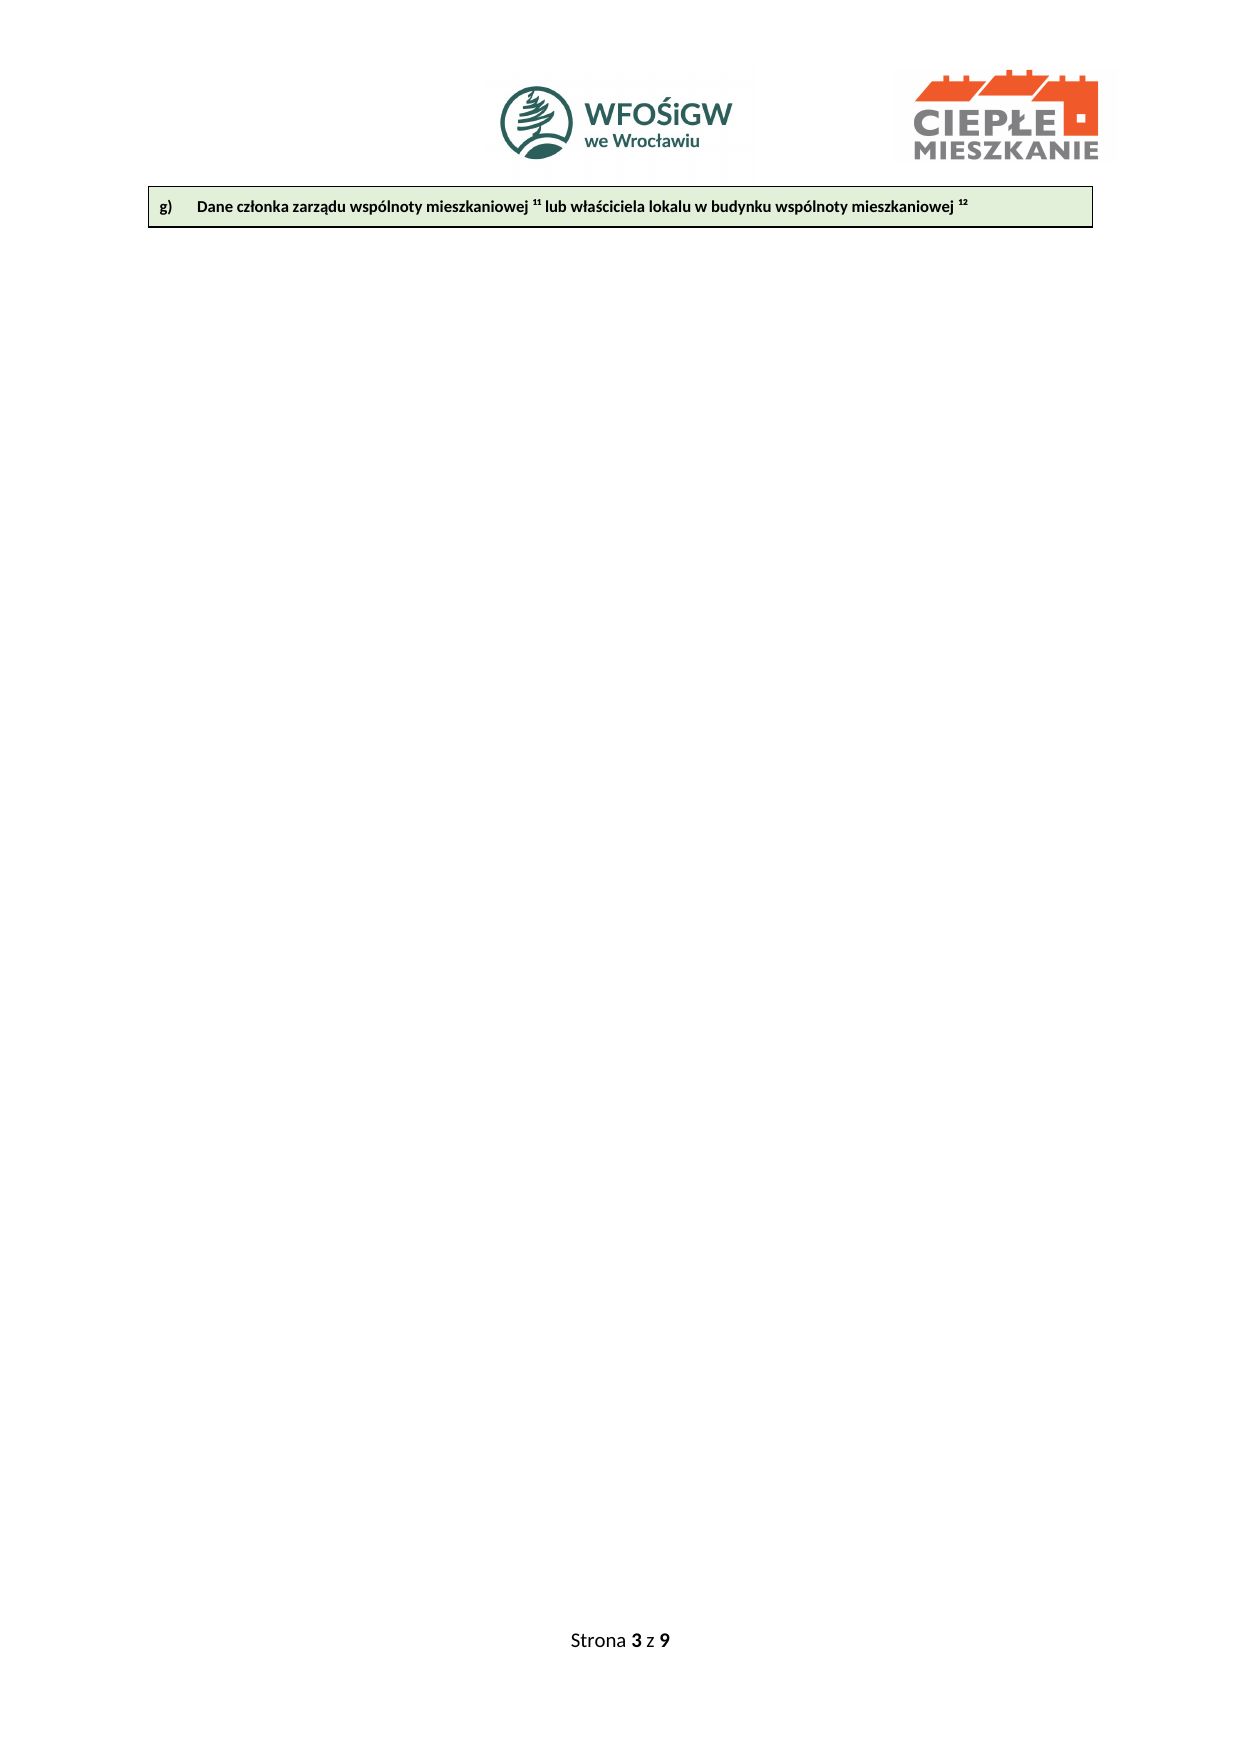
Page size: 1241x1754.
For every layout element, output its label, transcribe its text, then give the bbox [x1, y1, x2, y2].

picture [893, 67, 1119, 162]
table_header Dane członka zarządu wspólnoty mieszkaniowej ¹¹ lub właściciela lokalu w budynku wspólnoty mieszkaniowej ¹² [149, 187, 1092, 226]
picture [485, 65, 755, 186]
